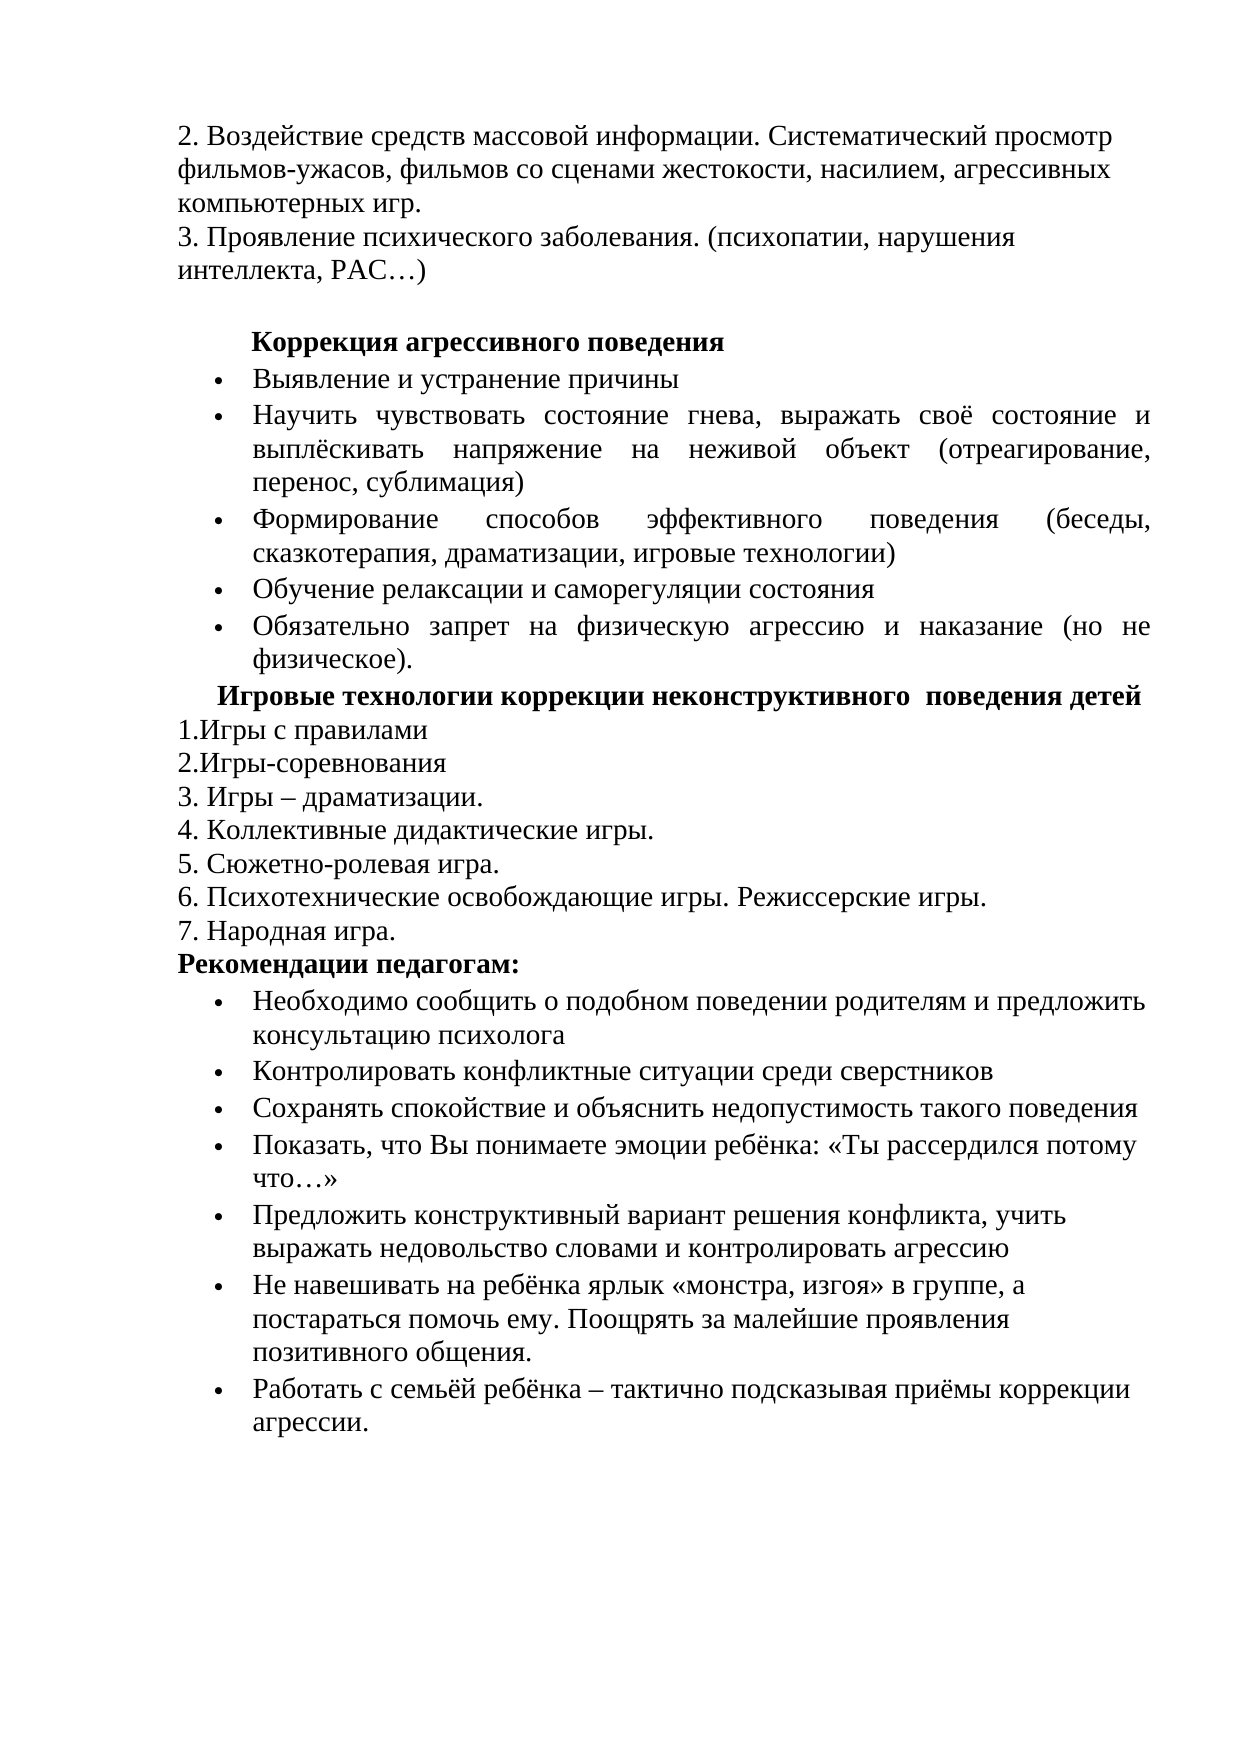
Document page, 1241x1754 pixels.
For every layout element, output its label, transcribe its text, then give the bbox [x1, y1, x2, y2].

list Необходимо сообщить о подобном поведении родителям и предложить консультацию психолога [215, 983, 1152, 1050]
list Работать с семьёй ребёнка – тактично подсказывая приёмы коррекции агрессии. [215, 1371, 1152, 1438]
list Выявление и устранение причины [215, 361, 1152, 394]
list Формирование способов эффективного поведения (беседы, сказкотерапия, драматизации, игровые технологии) [215, 501, 1152, 568]
list Показать, что Вы понимаете эмоции ребёнка: «Ты рассердился потому что…» [215, 1127, 1152, 1194]
list Научить чувствовать состояние гнева, выражать своё состояние и выплёскивать напряжение на неживой объект (отреагирование, перенос, сублимация) [215, 397, 1152, 498]
text 1.Игры с правилами 2.Игры-соревнования 3. Игры – драматизации. 4. Коллективные дидактические игры. 5. Сюжетно-ролевая игра. 6. Психотехнические освобождающие игры. Режиссерские игры. 7. Народная игра. [177, 712, 1152, 947]
list Сохранять спокойствие и объяснить недопустимость такого поведения [215, 1090, 1152, 1124]
list Не навешивать на ребёнка ярлык «монстра, изгоя» в группе, а постараться помочь ему. Поощрять за малейшие проявления позитивного общения. [215, 1267, 1152, 1368]
list Обучение релаксации и саморегуляции состояния [215, 571, 1152, 605]
list Предложить конструктивный вариант решения конфликта, учить выражать недовольство словами и контролировать агрессию [215, 1197, 1152, 1264]
text Игровые технологии коррекции неконструктивного поведения детей [177, 678, 1152, 712]
text Рекомендации педагогам: [177, 947, 1152, 980]
list Обязательно запрет на физическую агрессию и наказание (но не физическое). [215, 608, 1152, 675]
list Контролировать конфликтные ситуации среди сверстников [215, 1053, 1152, 1087]
text 2. Воздействие средств массовой информации. Систематический просмотр фильмов-ужасов, фильмов со сценами жестокости, насилием, агрессивных компьютерных игр. [177, 118, 1152, 219]
text Коррекция агрессивного поведения [177, 324, 1152, 358]
text 3. Проявление психического заболевания. (психопатии, нарушения интеллекта, РАС…) [177, 219, 1152, 286]
